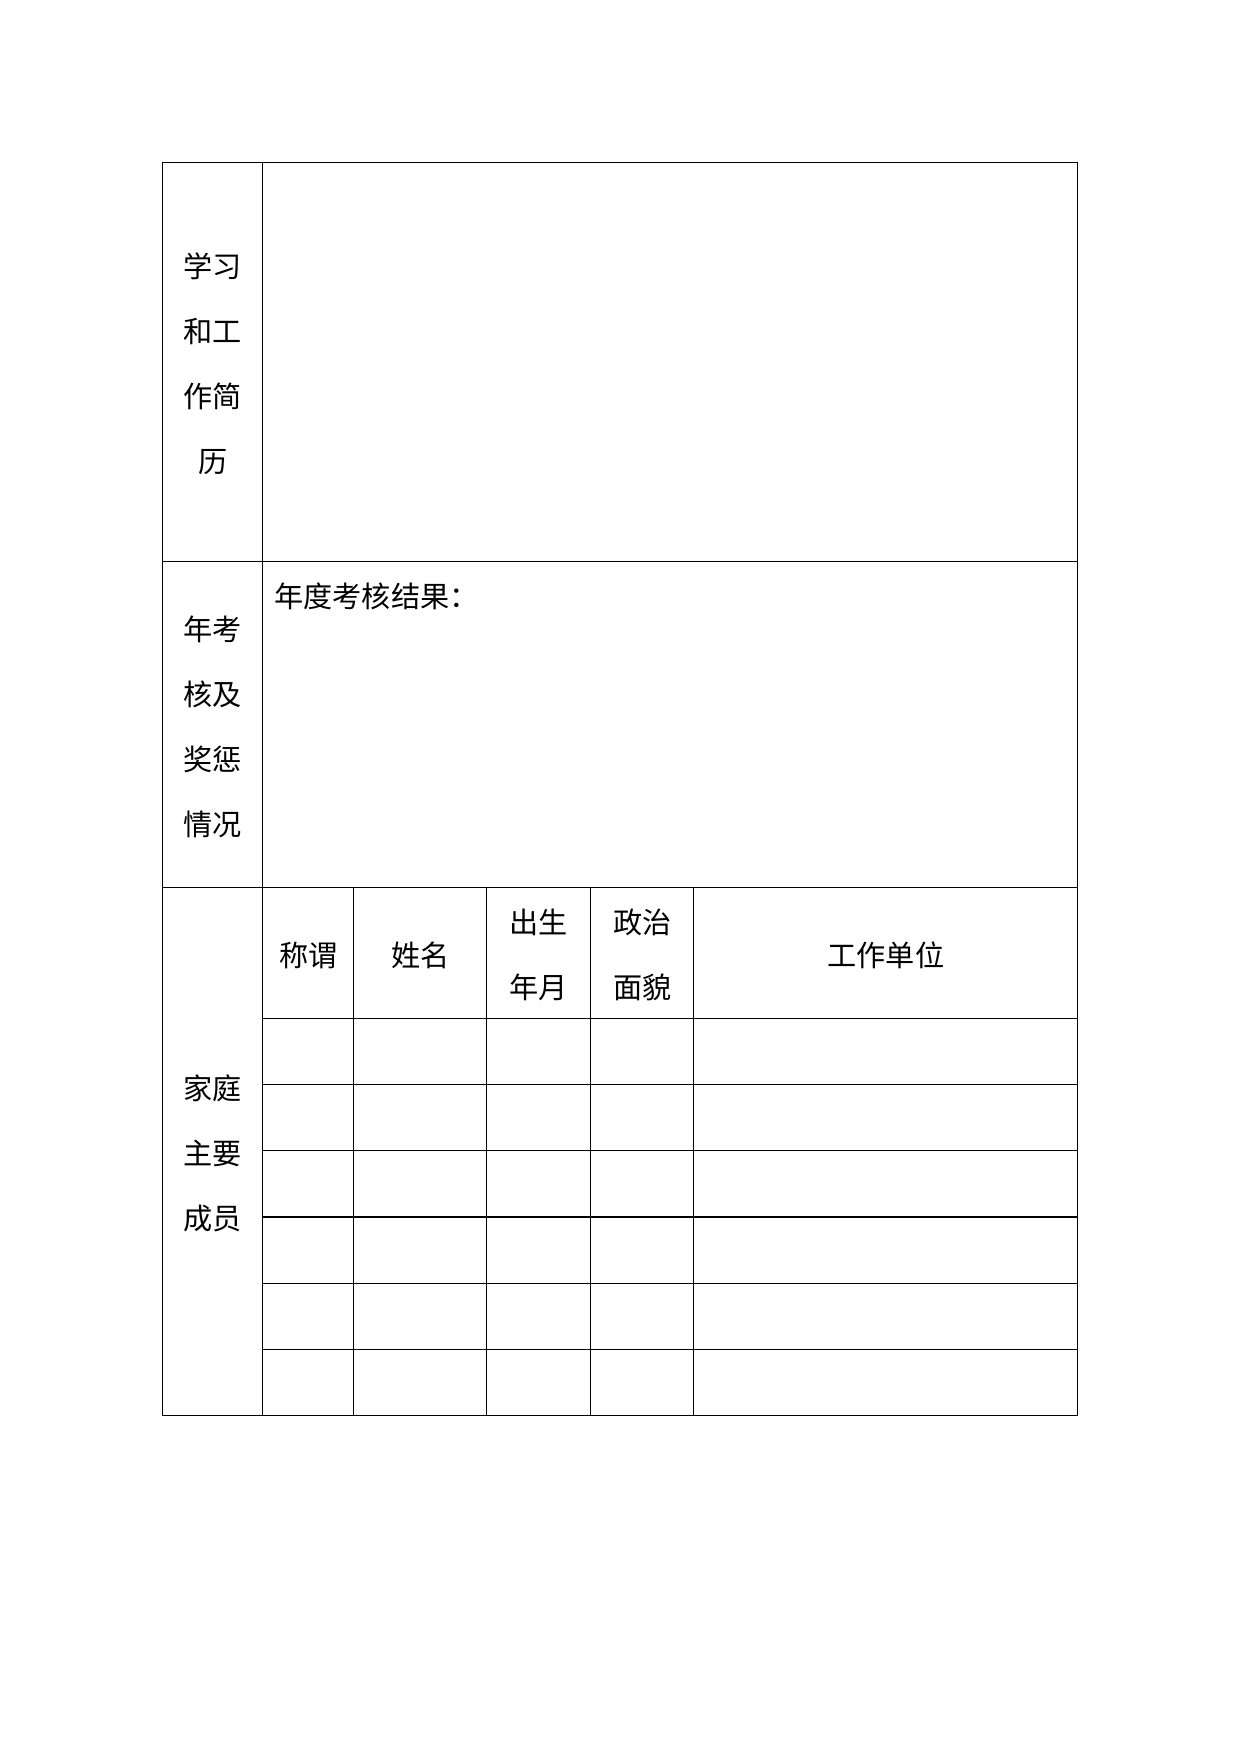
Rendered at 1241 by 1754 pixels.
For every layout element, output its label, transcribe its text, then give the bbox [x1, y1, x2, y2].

table_cell [487, 1284, 590, 1348]
table_cell [591, 1284, 693, 1348]
table_cell [487, 1218, 590, 1282]
table_cell [694, 1218, 1077, 1282]
table_cell 年度考核结果： [263, 562, 1077, 887]
table_cell [354, 1350, 486, 1414]
table_cell [487, 1350, 590, 1414]
table_cell [591, 1151, 693, 1216]
table_cell [694, 1085, 1077, 1150]
table_cell [263, 163, 1077, 561]
table_cell [263, 1151, 353, 1216]
table_cell [487, 1019, 590, 1084]
table_cell [694, 1284, 1077, 1348]
table_cell [591, 1019, 693, 1084]
table_cell [694, 1019, 1077, 1084]
table_cell [263, 1218, 353, 1282]
table_cell [694, 1350, 1077, 1414]
table_cell [263, 1019, 353, 1084]
table_cell [263, 1085, 353, 1150]
table_cell 学习 和工作简历 [163, 163, 262, 561]
table_cell [487, 1085, 590, 1150]
table_cell [263, 1284, 353, 1348]
table_cell [694, 1151, 1077, 1216]
table_cell [263, 1350, 353, 1414]
table_cell 出生年月 [487, 888, 590, 1018]
table_cell [354, 1151, 486, 1216]
table_cell [591, 1085, 693, 1150]
table_cell 年考核及奖惩 情况 [163, 562, 262, 887]
table_cell 家庭主要 成员 [163, 888, 262, 1414]
table_cell 工作单位 [694, 888, 1077, 1018]
table_cell [591, 1350, 693, 1414]
table_cell [354, 1218, 486, 1282]
table_cell [354, 1019, 486, 1084]
table_cell [354, 1085, 486, 1150]
table_cell 称谓 [263, 888, 353, 1018]
table_cell 政治面貌 [591, 888, 693, 1018]
table_cell [487, 1151, 590, 1216]
table_cell 姓名 [354, 888, 486, 1018]
table_cell [591, 1218, 693, 1282]
table_cell [354, 1284, 486, 1348]
